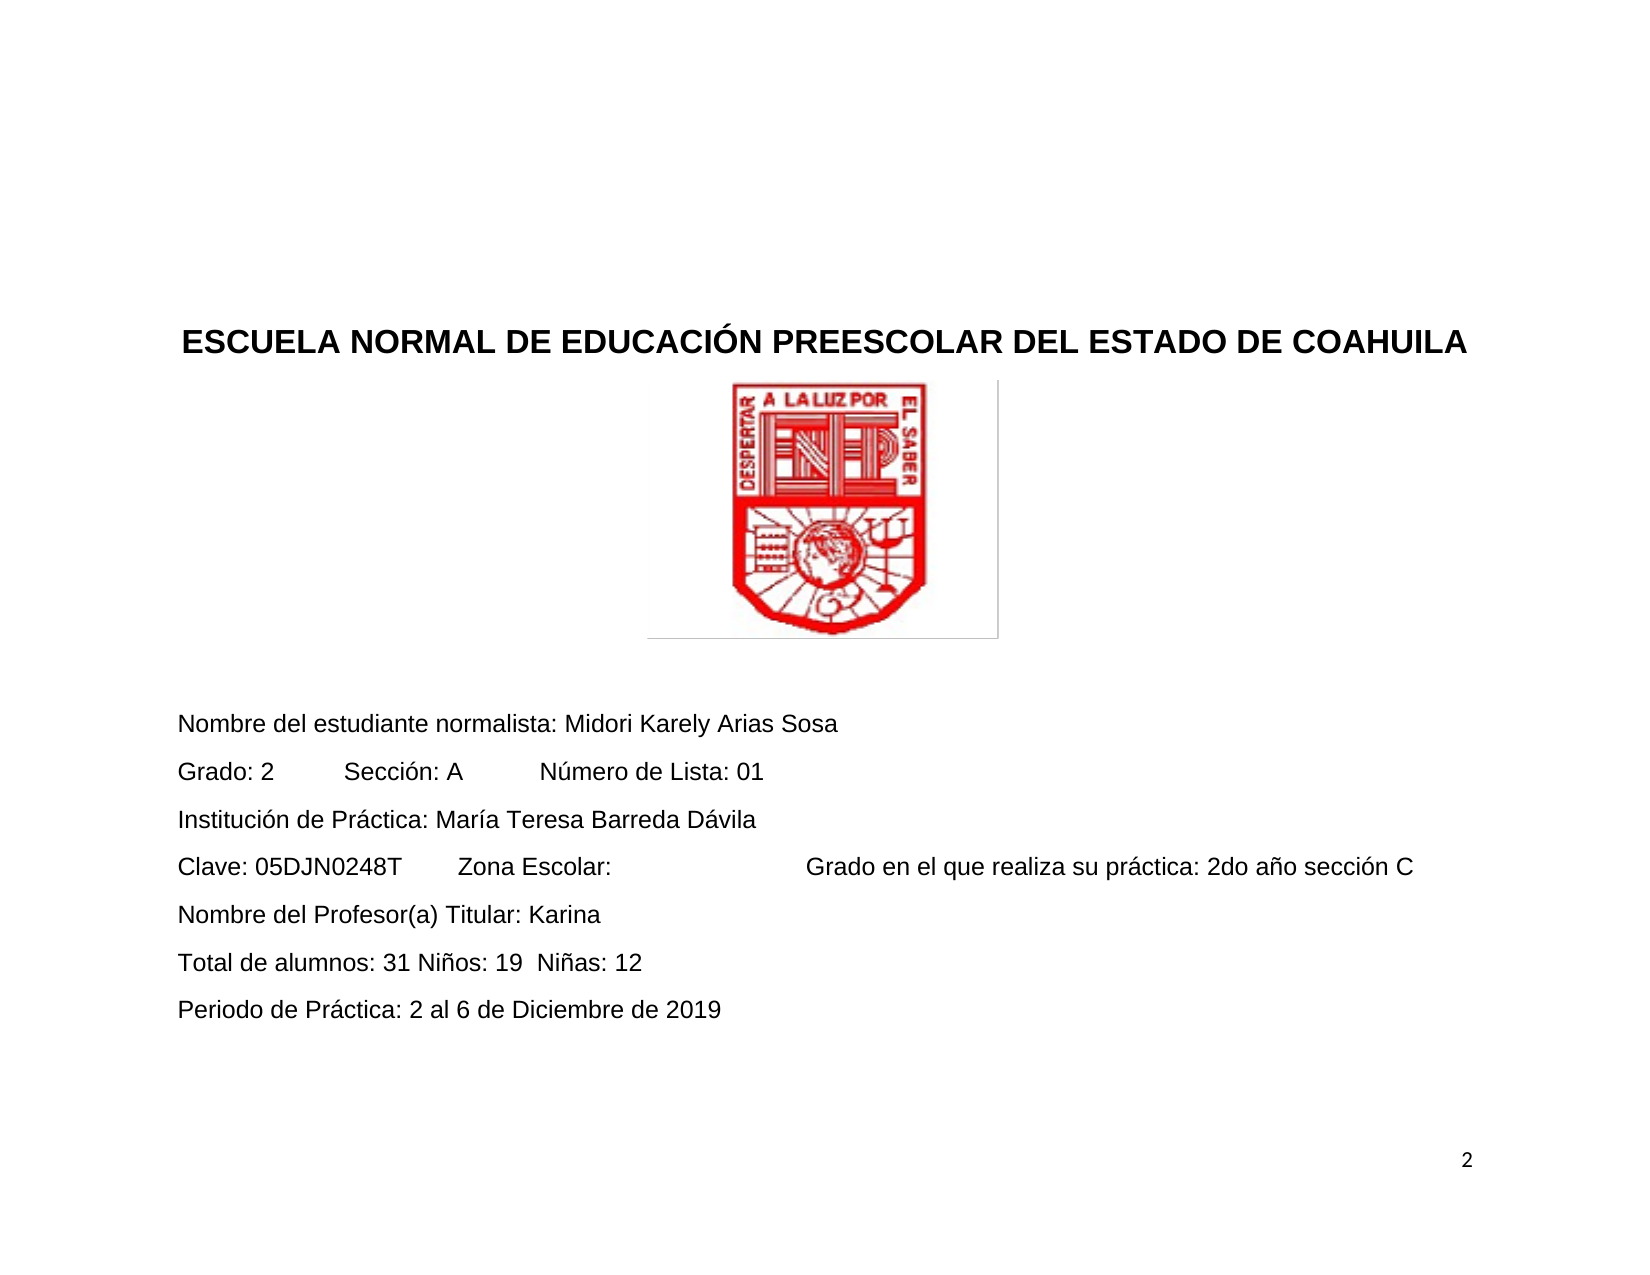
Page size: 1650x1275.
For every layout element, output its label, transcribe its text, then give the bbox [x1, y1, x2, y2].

text Periodo de Práctica: 2 al 6 de Diciembre de 2019 [177, 995, 1473, 1024]
text ESCUELA NORMAL DE EDUCACIÓN PREESCOLAR DEL ESTADO DE COAHUILA [177, 322, 1473, 360]
text Institución de Práctica: María Teresa Barreda Dávila [177, 804, 1473, 833]
picture [647, 380, 1003, 643]
text Nombre del Profesor(a) Titular: Karina [177, 900, 1473, 929]
text Clave: 05DJN0248T Zona Escolar: Grado en el que realiza su práctica: 2do año sección C [177, 852, 1473, 881]
text Grado: 2 Sección: A Número de Lista: 01 [177, 757, 1473, 786]
text Nombre del estudiante normalista: Midori Karely Arias Sosa [177, 709, 1473, 738]
text Total de alumnos: 31 Niños: 19 Niñas: 12 [177, 948, 1473, 976]
